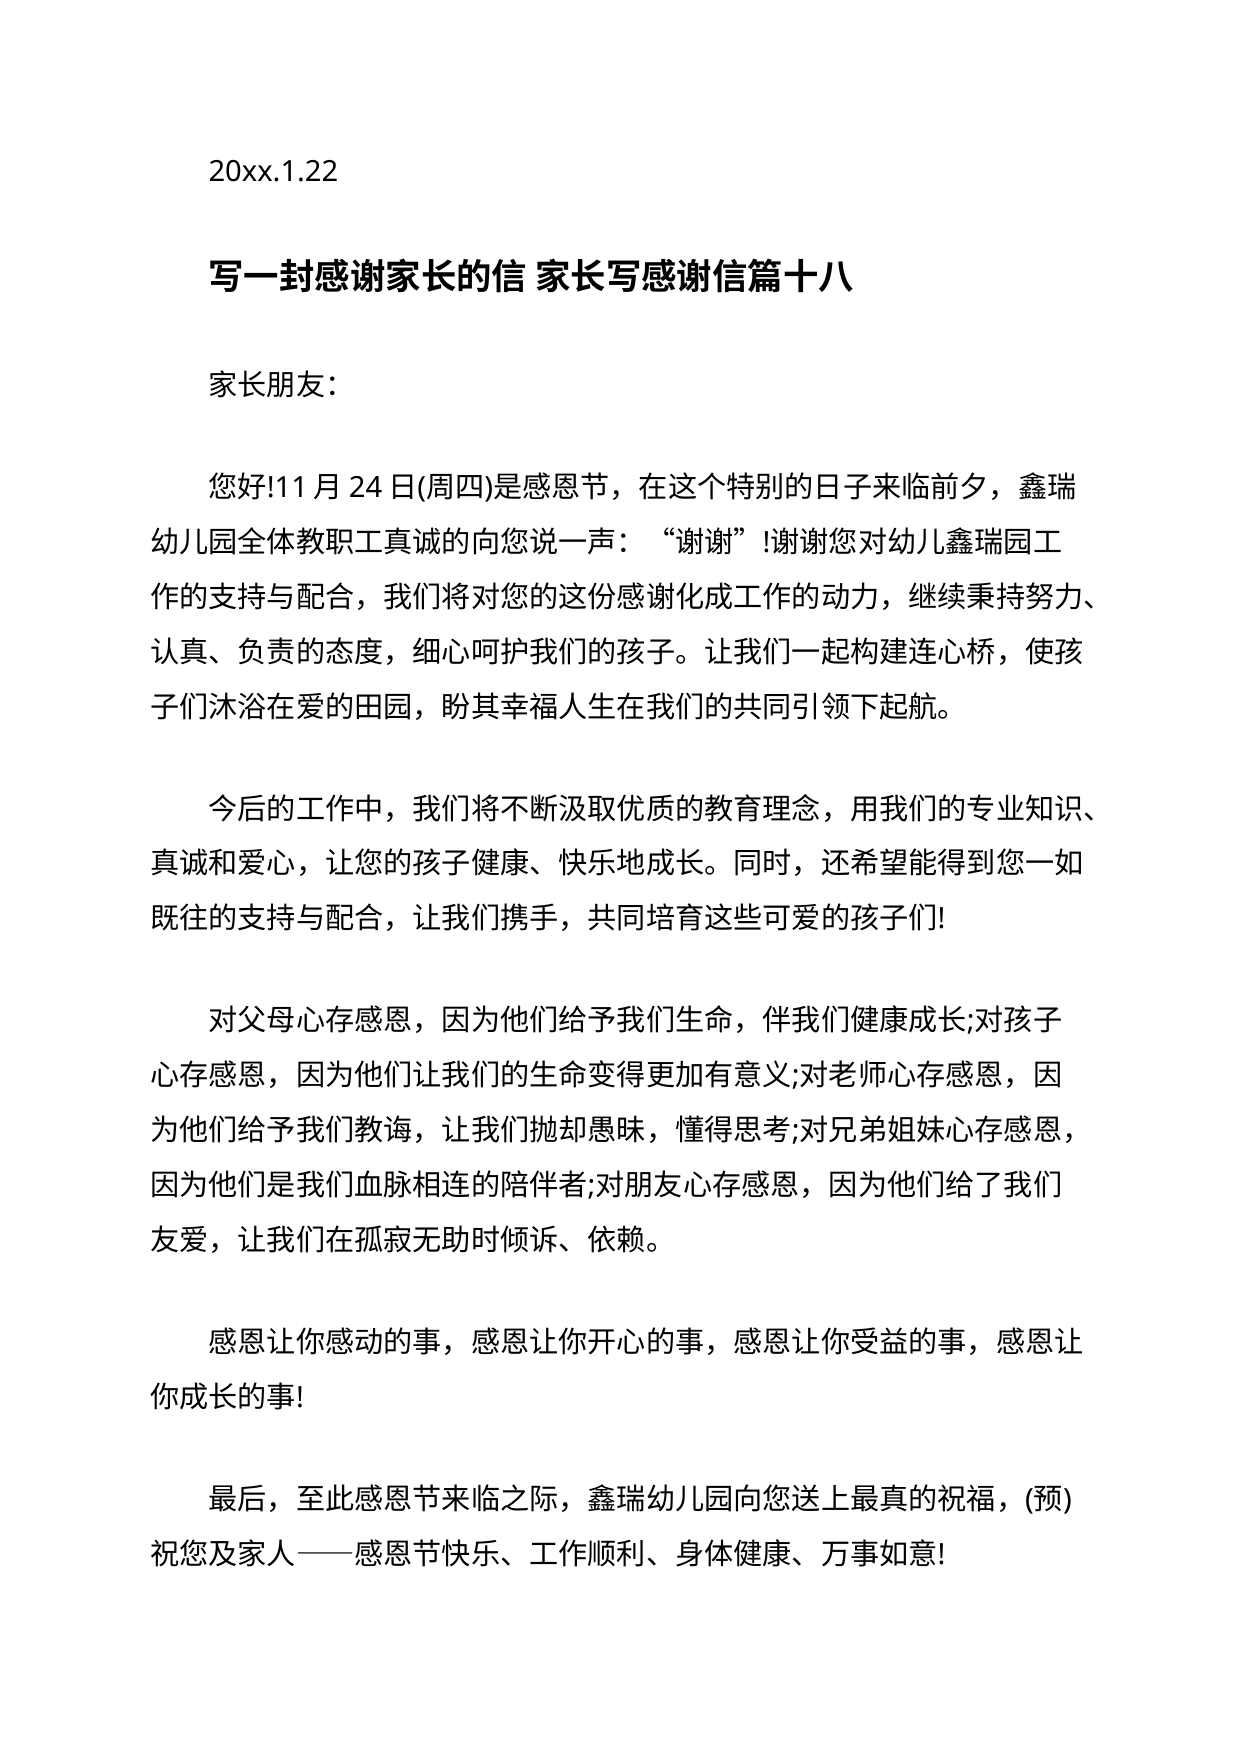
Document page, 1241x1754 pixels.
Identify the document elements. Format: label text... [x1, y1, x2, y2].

text 写一封感谢家长的信 家长写感谢信篇十八 [150, 248, 1090, 300]
text 20xx.1.22 [150, 150, 1090, 190]
text 感恩让你感动的事，感恩让你开心的事，感恩让你受益的事，感恩让你成长的事! [150, 1319, 1090, 1416]
text 今后的工作中，我们将不断汲取优质的教育理念，用我们的专业知识、真诚和爱心，让您的孩子健康、快乐地成长。同时，还希望能得到您一如既往的支持与配合，让我们携手，共同培育这些可爱的孩子们! [150, 785, 1090, 937]
text 最后，至此感恩节来临之际，鑫瑞幼儿园向您送上最真的祝福，(预)祝您及家人——感恩节快乐、工作顺利、身体健康、万事如意! [150, 1476, 1090, 1573]
text 家长朋友： [150, 362, 1090, 404]
text 您好!11月24日(周四)是感恩节，在这个特别的日子来临前夕，鑫瑞幼儿园全体教职工真诚的向您说一声：“谢谢”!谢谢您对幼儿鑫瑞园工作的支持与配合，我们将对您的这份感谢化成工作的动力，继续秉持努力、认真、负责的态度，细心呵护我们的孩子。让我们一起构建连心桥，使孩子们沐浴在爱的田园，盼其幸福人生在我们的共同引领下起航。 [150, 464, 1090, 726]
text 对父母心存感恩，因为他们给予我们生命，伴我们健康成长;对孩子心存感恩，因为他们让我们的生命变得更加有意义;对老师心存感恩，因为他们给予我们教诲，让我们抛却愚昧，懂得思考;对兄弟姐妹心存感恩，因为他们是我们血脉相连的陪伴者;对朋友心存感恩，因为他们给了我们友爱，让我们在孤寂无助时倾诉、依赖。 [150, 997, 1090, 1259]
